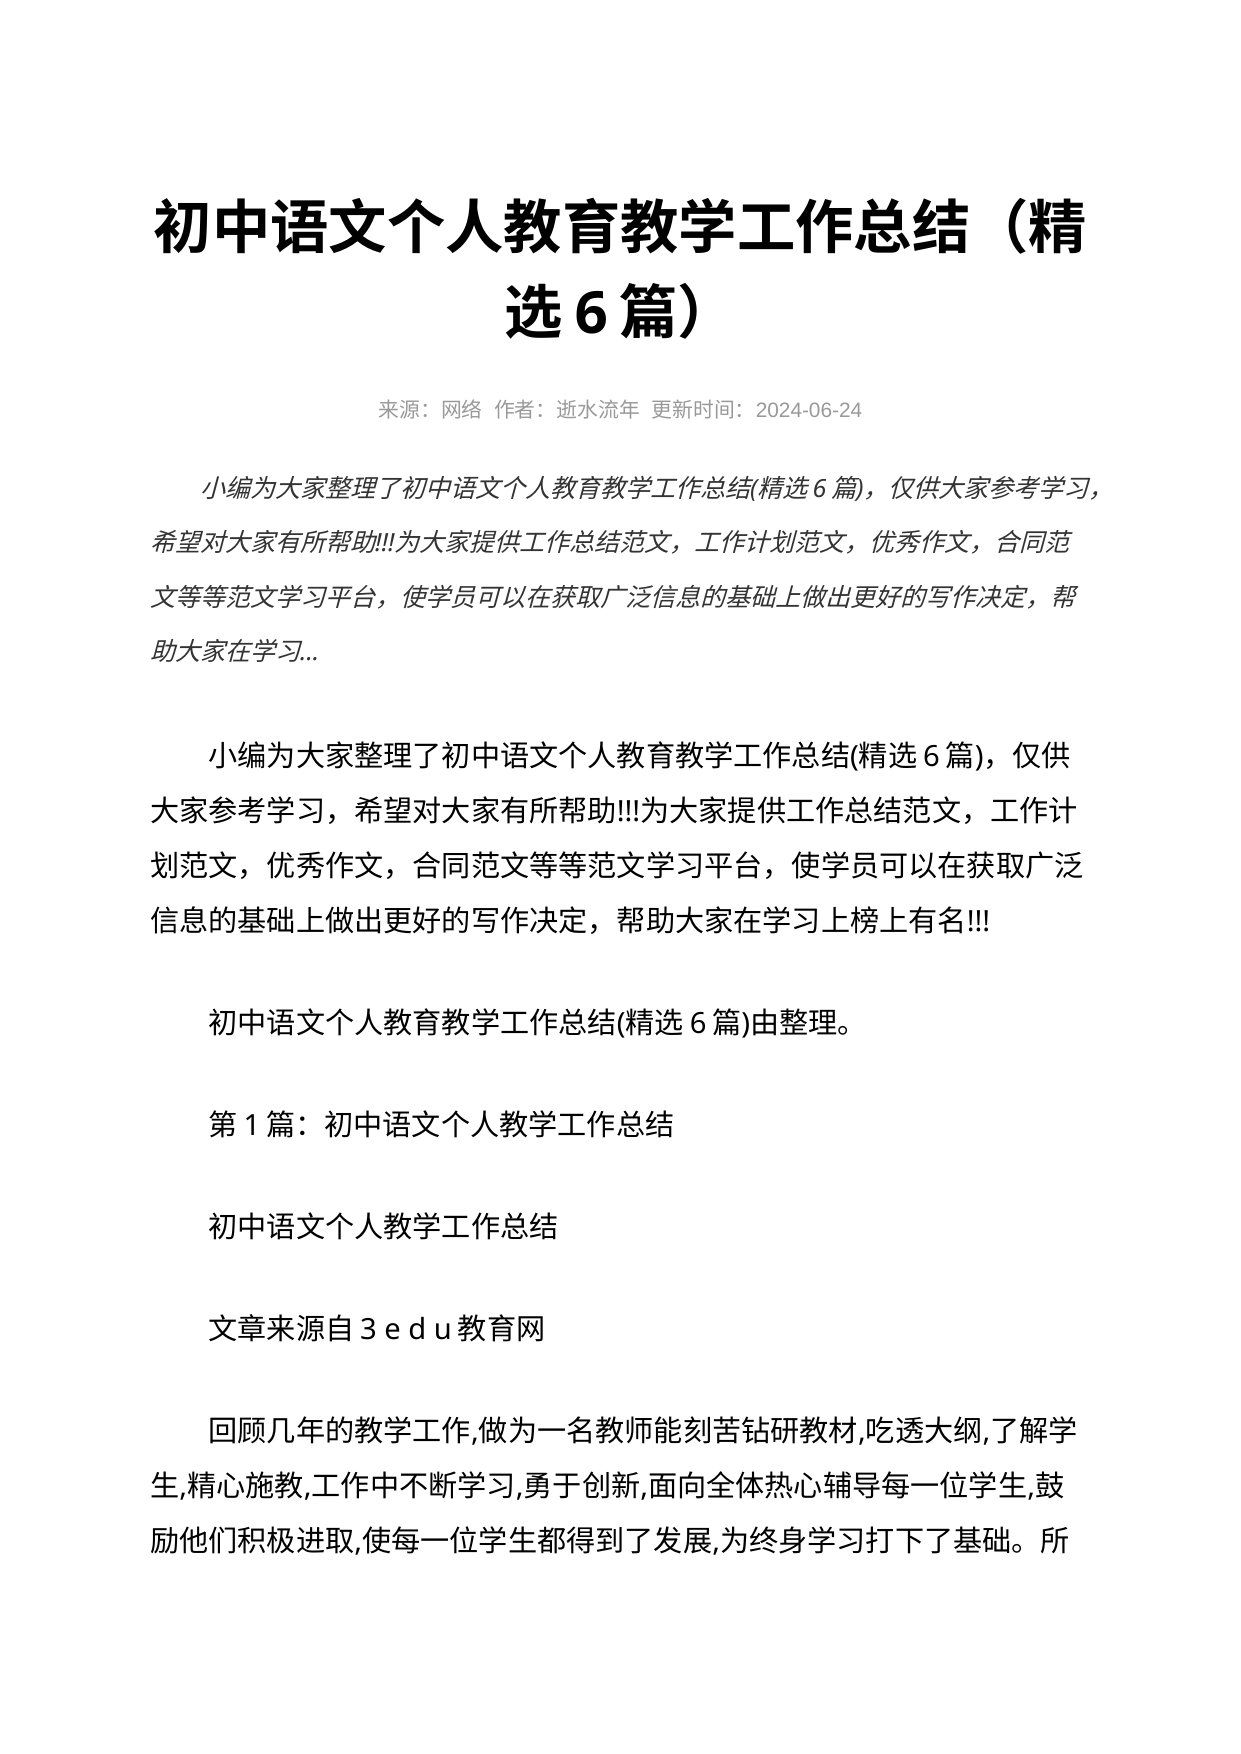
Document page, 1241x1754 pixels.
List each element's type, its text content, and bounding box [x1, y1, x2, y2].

text 小编为大家整理了初中语文个人教育教学工作总结(精选6篇)，仅供大家参考学习，希望对大家有所帮助!!!为大家提供工作总结范文，工作计划范文，优秀作文，合同范文等等范文学习平台，使学员可以在获取广泛信息的基础上做出更好的写作决定，帮助大家在学习... [150, 468, 1090, 668]
text 小编为大家整理了初中语文个人教育教学工作总结(精选6篇)，仅供大家参考学习，希望对大家有所帮助!!!为大家提供工作总结范文，工作计划范文，优秀作文，合同范文等等范文学习平台，使学员可以在获取广泛信息的基础上做出更好的写作决定，帮助大家在学习上榜上有名!!! [150, 733, 1090, 940]
text 来源：网络 作者：逝水流年 更新时间：2024-06-24 [150, 397, 1090, 421]
text 初中语文个人教育教学工作总结(精选6篇)由整理。 [150, 999, 1090, 1042]
text 第1篇：初中语文个人教学工作总结 [150, 1101, 1090, 1144]
text 初中语文个人教学工作总结 [150, 1203, 1090, 1246]
subtitle 初中语文个人教育教学工作总结（精选6篇） [150, 181, 1090, 351]
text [150, 1407, 1090, 1559]
text 文章来源自3 e d u教育网 [150, 1305, 1090, 1348]
